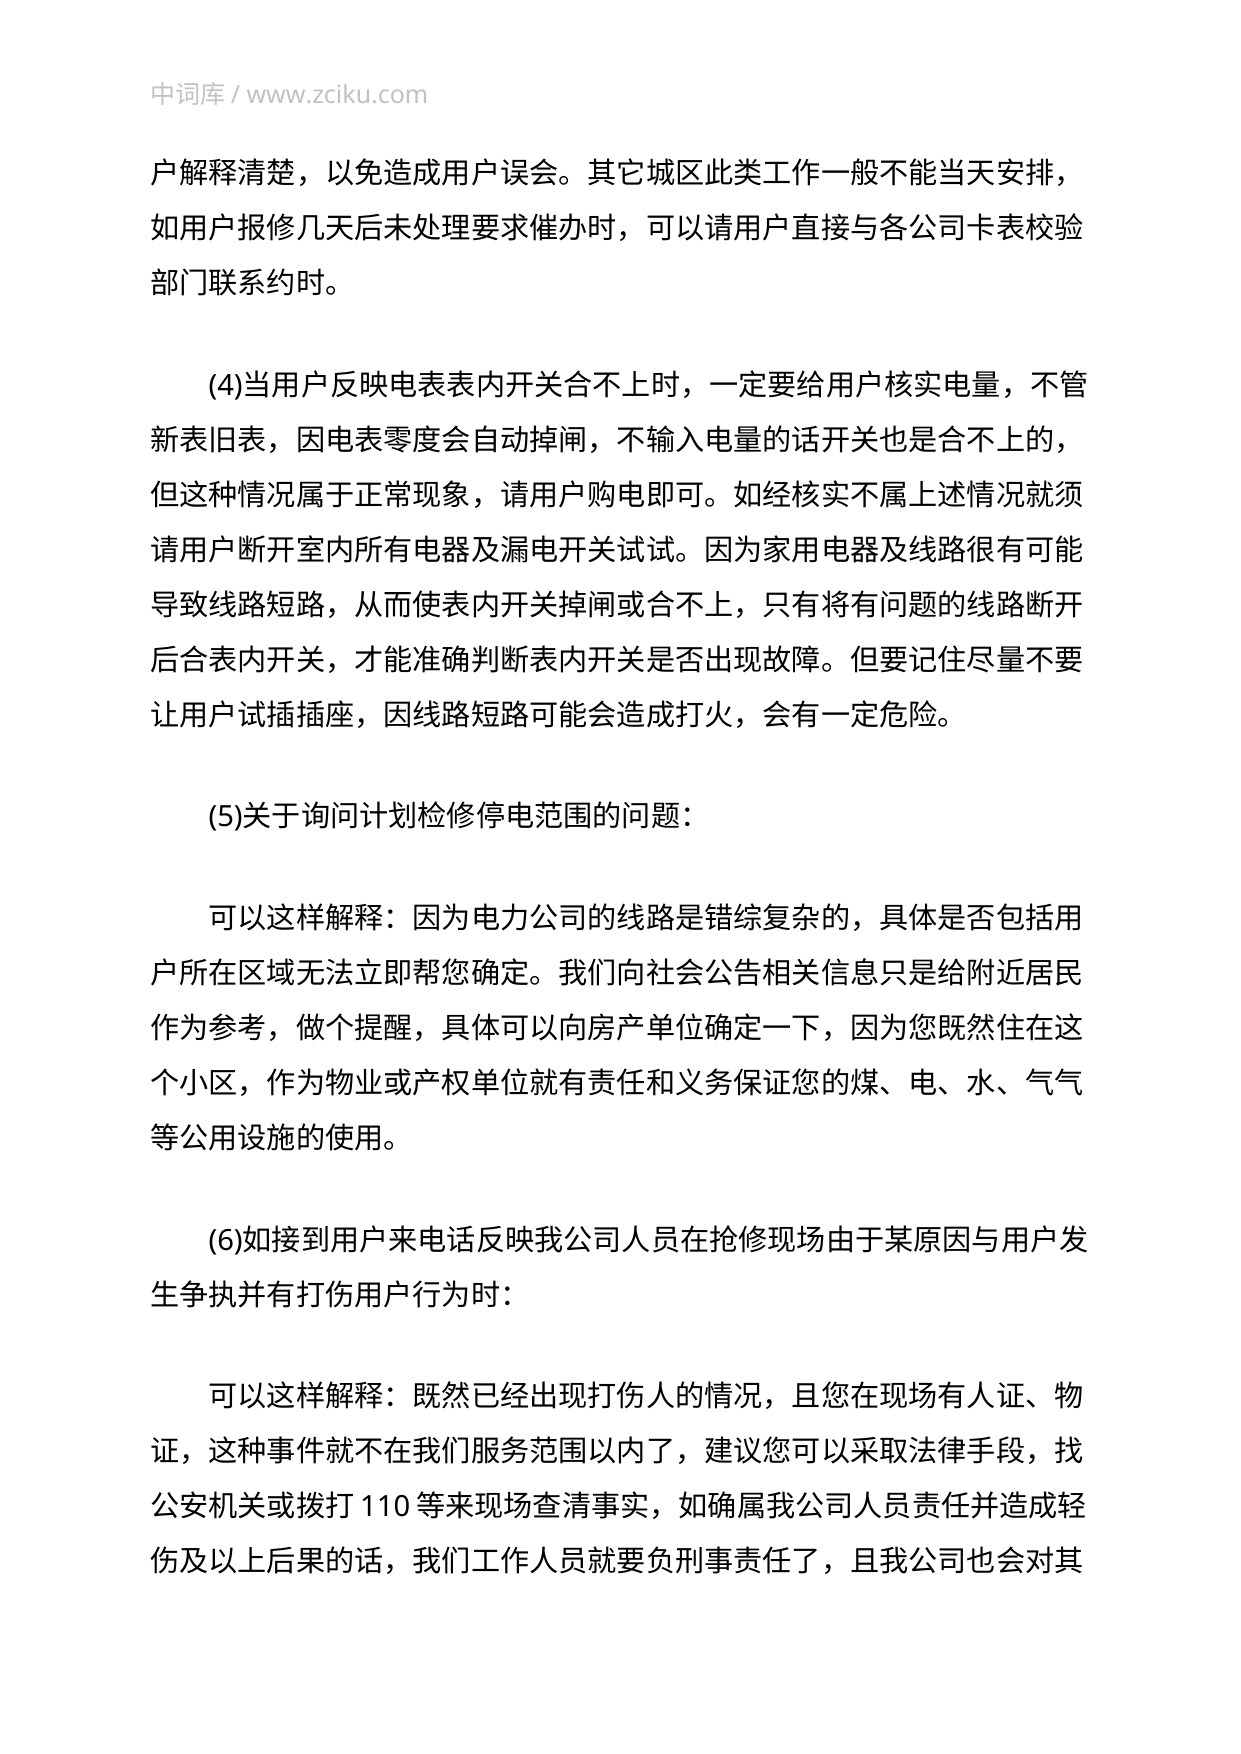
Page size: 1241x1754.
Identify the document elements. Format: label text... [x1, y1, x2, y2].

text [150, 1373, 1090, 1580]
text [150, 150, 1090, 302]
text (6)如接到用户来电话反映我公司人员在抢修现场由于某原因与用户发生争执并有打伤用户行为时： [150, 1216, 1090, 1313]
text (4)当用户反映电表表内开关合不上时，一定要给用户核实电量，不管新表旧表，因电表零度会自动掉闸，不输入电量的话开关也是合不上的，但这种情况属于正常现象，请用户购电即可。如经核实不属上述情况就须请用户断开室内所有电器及漏电开关试试。因为家用电器及线路很有可能导致线路短路，从而使表内开关掉闸或合不上，只有将有问题的线路断开后合表内开关，才能准确判断表内开关是否出现故障。但要记住尽量不要让用户试插插座，因线路短路可能会造成打火，会有一定危险。 [150, 362, 1090, 733]
text 可以这样解释：因为电力公司的线路是错综复杂的，具体是否包括用户所在区域无法立即帮您确定。我们向社会公告相关信息只是给附近居民作为参考，做个提醒，具体可以向房产单位确定一下，因为您既然住在这个小区，作为物业或产权单位就有责任和义务保证您的煤、电、水、气气等公用设施的使用。 [150, 895, 1090, 1157]
text (5)关于询问计划检修停电范围的问题： [150, 793, 1090, 835]
